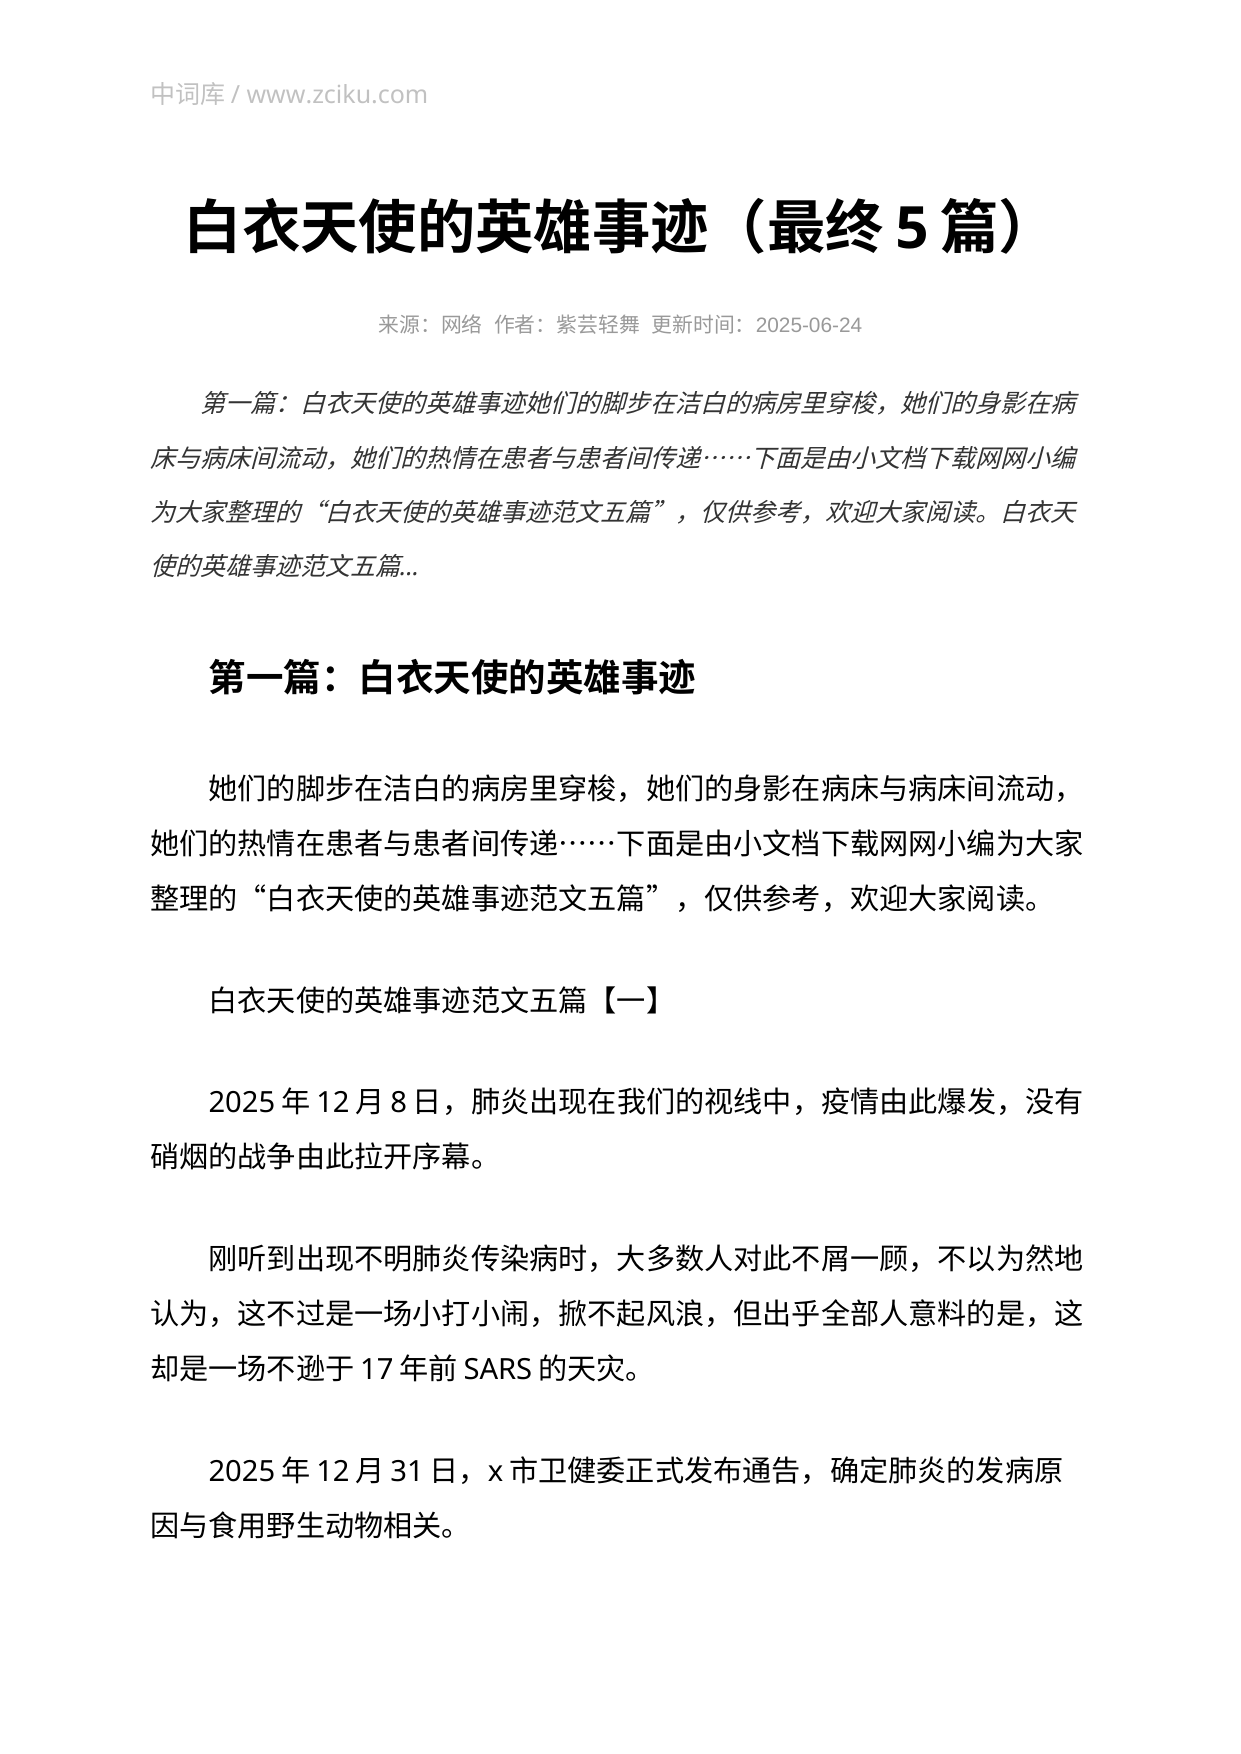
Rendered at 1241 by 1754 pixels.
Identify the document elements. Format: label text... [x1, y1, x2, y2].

subtitle 白衣天使的英雄事迹（最终5篇） [150, 181, 1090, 266]
text 第一篇：白衣天使的英雄事迹她们的脚步在洁白的病房里穿梭，她们的身影在病床与病床间流动，她们的热情在患者与患者间传递……下面是由小文档下载网网小编为大家整理的“白衣天使的英雄事迹范文五篇”，仅供参考，欢迎大家阅读。白衣天使的英雄事迹范文五篇... [150, 384, 1090, 583]
text 2025年12月31日，x市卫健委正式发布通告，确定肺炎的发病原因与食用野生动物相关。 [150, 1447, 1090, 1545]
text 第一篇：白衣天使的英雄事迹 [150, 648, 1090, 702]
text 刚听到出现不明肺炎传染病时，大多数人对此不屑一顾，不以为然地认为，这不过是一场小打小闹，掀不起风浪，但出乎全部人意料的是，这却是一场不逊于17年前SARS的天灾。 [150, 1236, 1090, 1388]
text 她们的脚步在洁白的病房里穿梭，她们的身影在病床与病床间流动，她们的热情在患者与患者间传递……下面是由小文档下载网网小编为大家整理的“白衣天使的英雄事迹范文五篇”，仅供参考，欢迎大家阅读。 [150, 766, 1090, 918]
text 白衣天使的英雄事迹范文五篇【一】 [150, 977, 1090, 1019]
text 2025年12月8日，肺炎出现在我们的视线中，疫情由此爆发，没有硝烟的战争由此拉开序幕。 [150, 1079, 1090, 1176]
text 来源：网络 作者：紫芸轻舞 更新时间：2025-06-24 [150, 313, 1090, 337]
